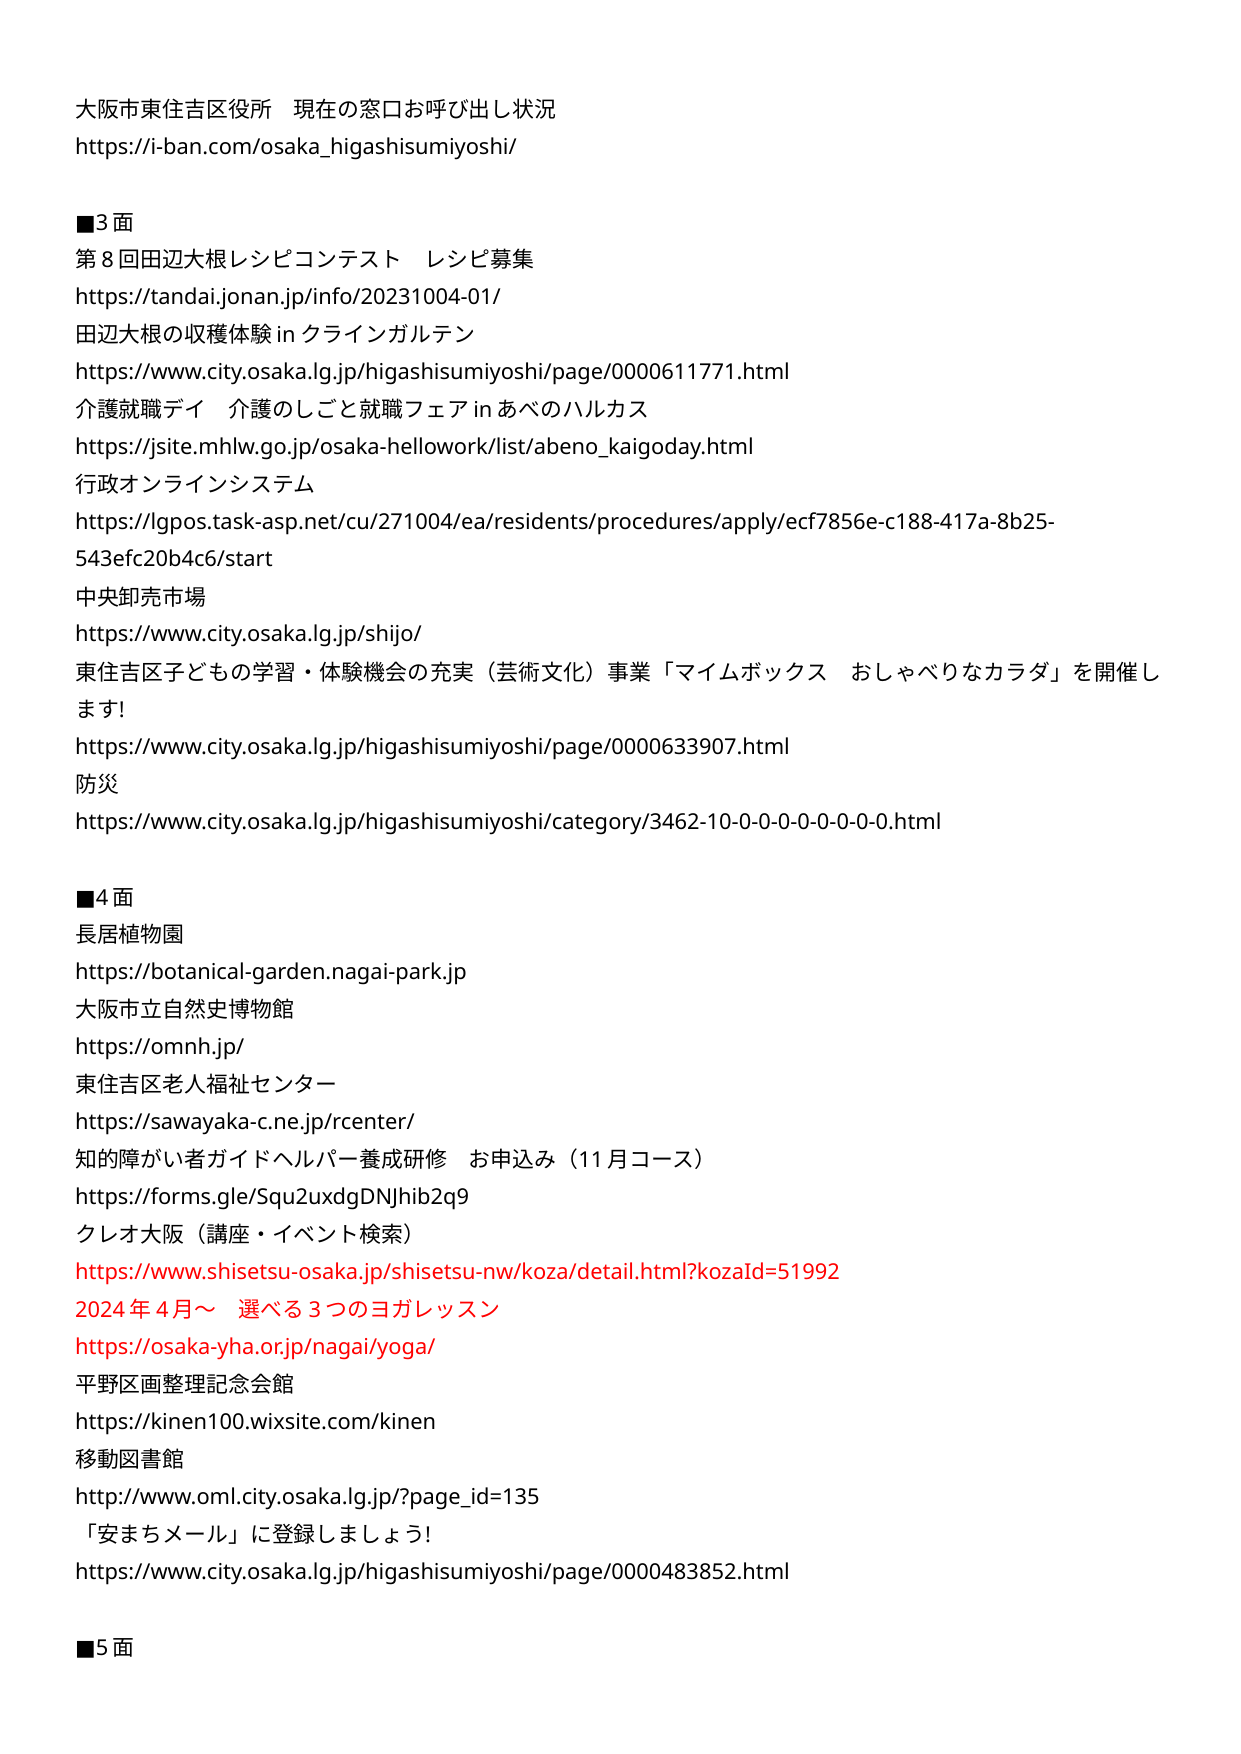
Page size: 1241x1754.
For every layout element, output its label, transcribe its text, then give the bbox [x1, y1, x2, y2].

text ■5面 [75, 1627, 1165, 1664]
text 平野区画整理記念会館 [75, 1364, 1165, 1402]
text 行政オンラインシステム [75, 464, 1165, 502]
text 介護就職デイ 介護のしごと就職フェアinあべのハルカス [75, 389, 1165, 427]
text http://www.oml.city.osaka.lg.jp/?page_id=135 [75, 1477, 1165, 1514]
text 田辺大根の収穫体験inクラインガルテン [75, 314, 1165, 352]
text https://www.city.osaka.lg.jp/higashisumiyoshi/category/3462-10-0-0-0-0-0-0-0-0.html [75, 802, 1165, 839]
text クレオ大阪（講座・イベント検索） [75, 1214, 1165, 1252]
text https://www.city.osaka.lg.jp/higashisumiyoshi/page/0000633907.html [75, 727, 1165, 764]
text 第8回田辺大根レシピコンテスト レシピ募集 [75, 239, 1165, 277]
text https://omnh.jp/ [75, 1027, 1165, 1064]
text 防災 [75, 764, 1165, 802]
text https://www.city.osaka.lg.jp/higashisumiyoshi/page/0000611771.html [75, 352, 1165, 389]
text ■4面 [75, 877, 1165, 914]
text https://sawayaka-c.ne.jp/rcenter/ [75, 1102, 1165, 1139]
text 大阪市立自然史博物館 [75, 989, 1165, 1027]
text 「安まちメール」に登録しましょう! [75, 1514, 1165, 1552]
text https://www.city.osaka.lg.jp/higashisumiyoshi/page/0000483852.html [75, 1552, 1165, 1589]
text https://lgpos.task-asp.net/cu/271004/ea/residents/procedures/apply/ecf7856e-c188-417a-8b25-543efc20b4c6/start [75, 502, 1165, 577]
text 移動図書館 [75, 1439, 1165, 1477]
text https://i-ban.com/osaka_higashisumiyoshi/ [75, 127, 1165, 164]
text 知的障がい者ガイドヘルパー養成研修 お申込み（11月コース） [75, 1139, 1165, 1177]
text 大阪市東住吉区役所 現在の窓口お呼び出し状況 [75, 89, 1165, 127]
text https://www.city.osaka.lg.jp/shijo/ [75, 614, 1165, 652]
text 東住吉区老人福祉センター [75, 1064, 1165, 1102]
text 中央卸売市場 [75, 577, 1165, 614]
text https://botanical-garden.nagai-park.jp [75, 952, 1165, 989]
text https://forms.gle/Squ2uxdgDNJhib2q9 [75, 1177, 1165, 1214]
text https://jsite.mhlw.go.jp/osaka-hellowork/list/abeno_kaigoday.html [75, 427, 1165, 464]
text https://tandai.jonan.jp/info/20231004-01/ [75, 277, 1165, 314]
text 長居植物園 [75, 914, 1165, 952]
text https://www.shisetsu-osaka.jp/shisetsu-nw/koza/detail.html?kozaId=51992 [75, 1252, 1165, 1289]
text https://kinen100.wixsite.com/kinen [75, 1402, 1165, 1439]
text https://osaka-yha.or.jp/nagai/yoga/ [75, 1327, 1165, 1364]
text ■3面 [75, 202, 1165, 239]
text 東住吉区子どもの学習・体験機会の充実（芸術文化）事業「マイムボックス おしゃべりなカラダ」を開催します! [75, 652, 1165, 727]
text 2024年4月～ 選べる3つのヨガレッスン [75, 1289, 1165, 1327]
